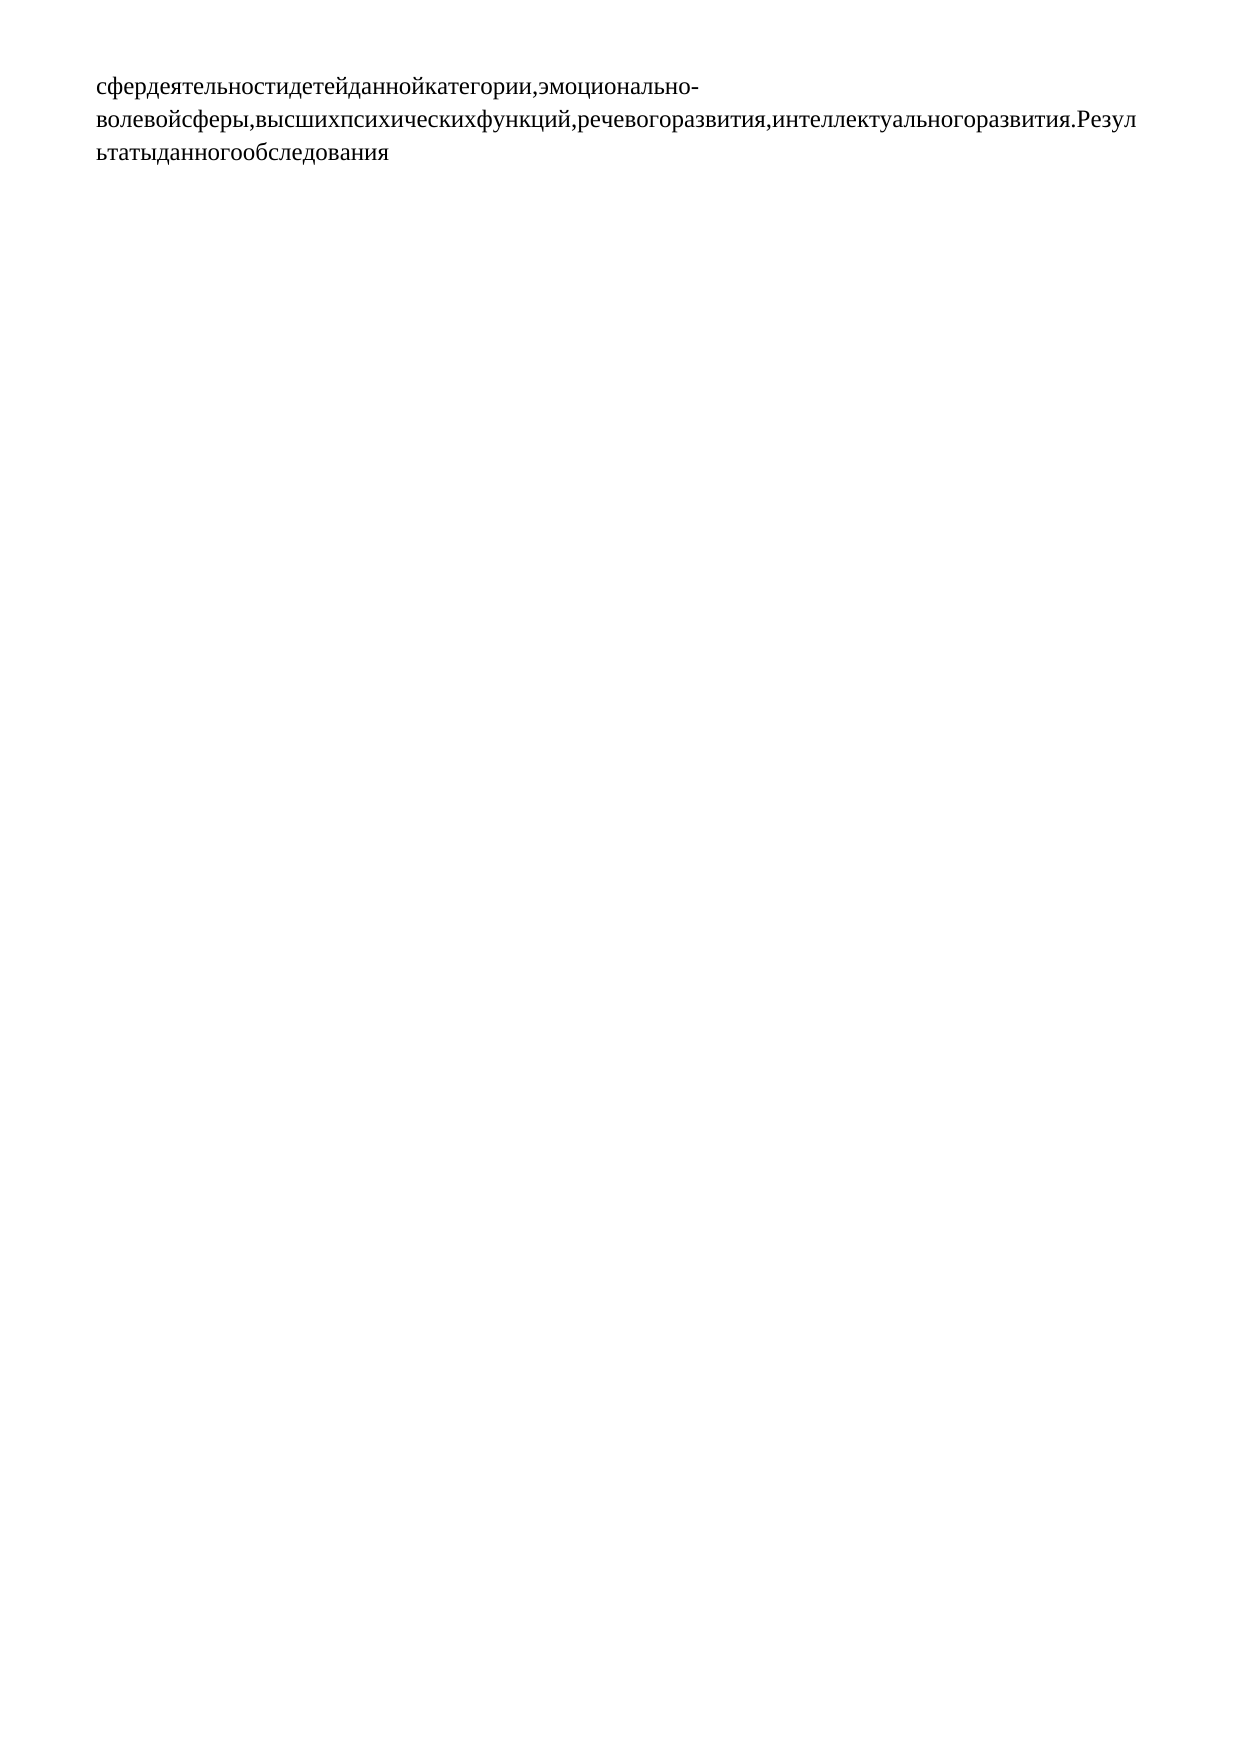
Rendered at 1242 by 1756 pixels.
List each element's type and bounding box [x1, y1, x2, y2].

list [96, 71, 1143, 166]
